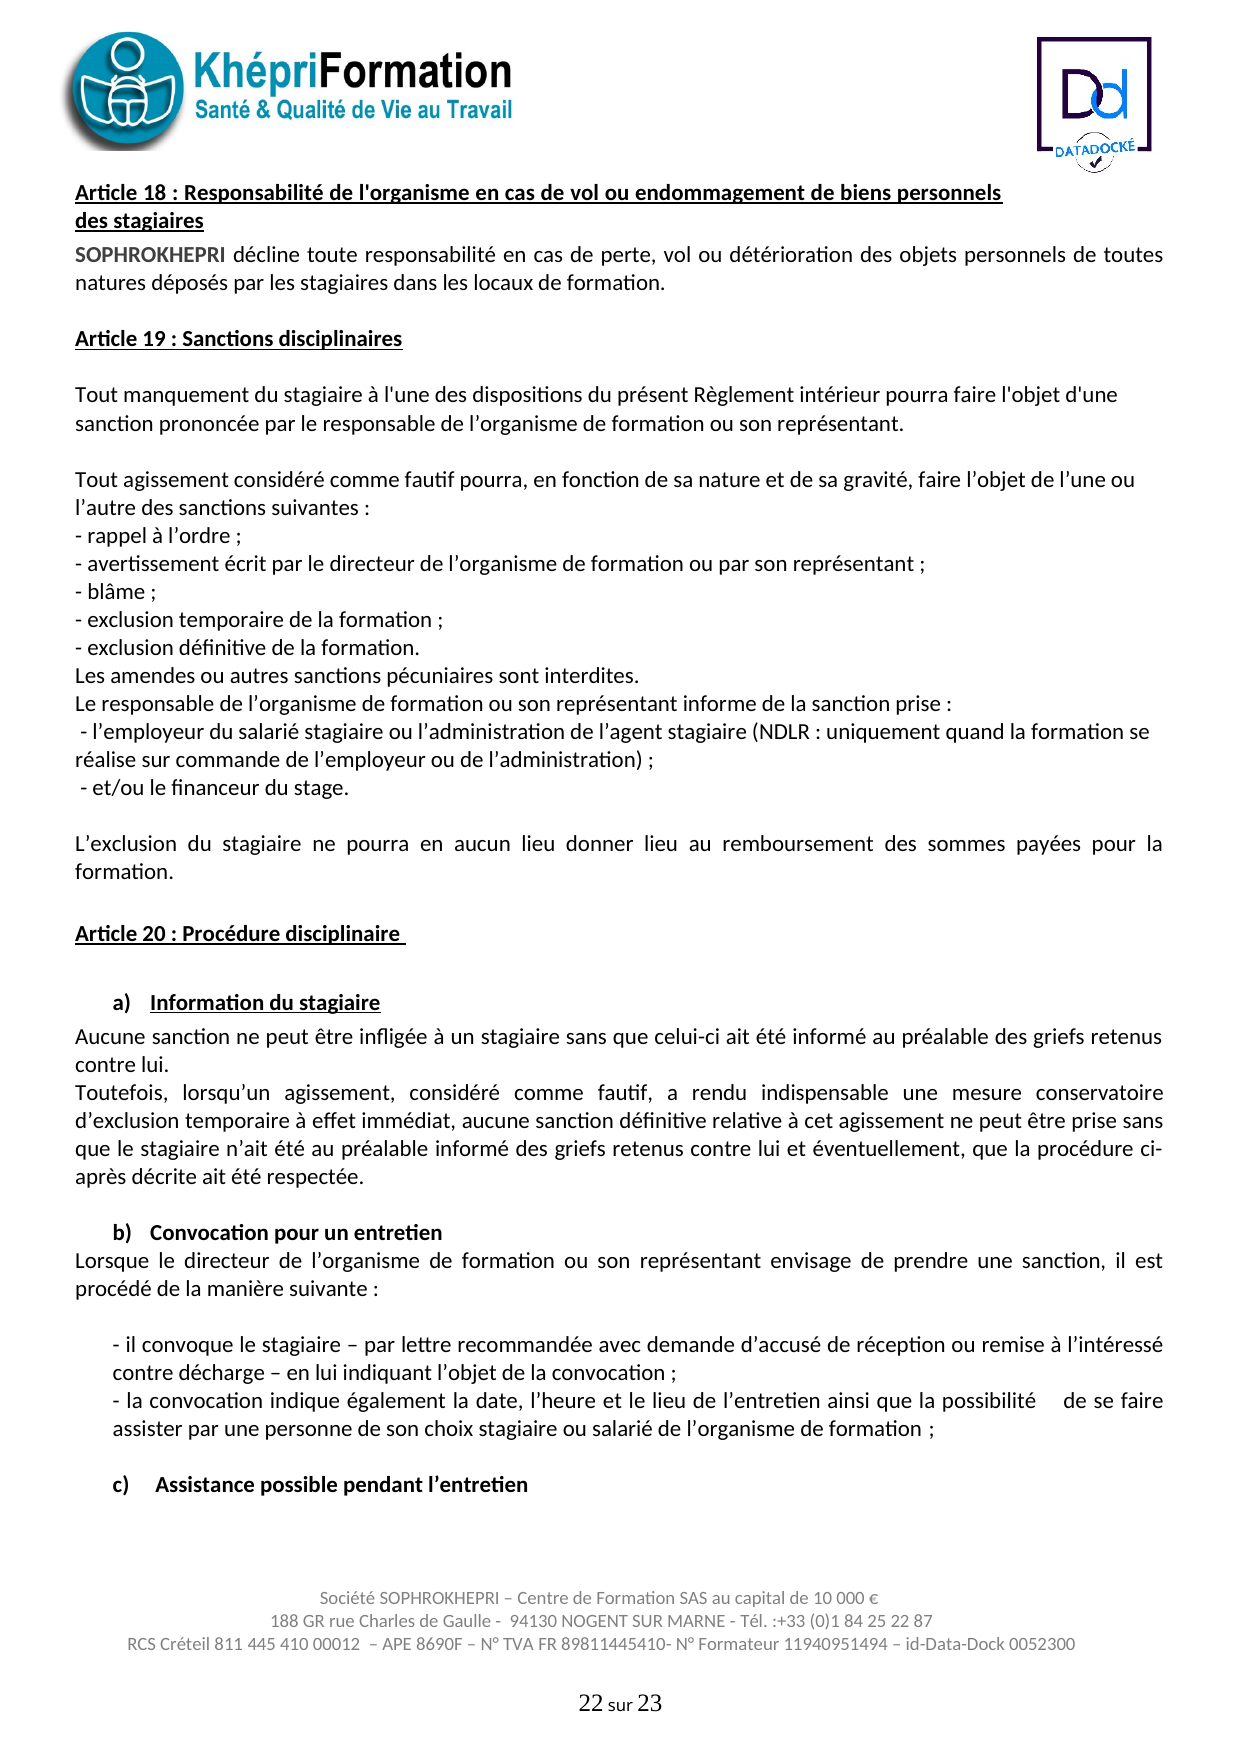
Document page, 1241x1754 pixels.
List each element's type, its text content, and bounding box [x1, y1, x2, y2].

text - l’employeur du salarié stagiaire ou l’administration de l’agent stagiaire (NDLR : uniquement quand la formation se réalise sur commande de l’employeur ou de l’administration) ; [75, 717, 1165, 773]
picture [1022, 28, 1165, 178]
text Article 18 : Responsabilité de l'organisme en cas de vol ou endommagement de biens personnels des stagiaires [75, 178, 1165, 234]
text Article 19 : Sanctions disciplinaires [75, 324, 1165, 353]
list Information du stagiaire [112, 988, 1165, 1016]
text Les amendes ou autres sanctions pécuniaires sont interdites. [75, 661, 1165, 689]
text - exclusion définitive de la formation. [75, 633, 1165, 661]
text - avertissement écrit par le directeur de l’organisme de formation ou par son représentant ; [75, 549, 1165, 577]
list Convocation pour un entretien [112, 1218, 1165, 1246]
text SOPHROKHEPRI décline toute responsabilité en cas de perte, vol ou détérioration des objets personnels de toutes natures déposés par les stagiaires dans les locaux de formation. [75, 241, 1165, 297]
text Aucune sanction ne peut être infligée à un stagiaire sans que celui-ci ait été informé au préalable des griefs retenus contre lui. [75, 1022, 1165, 1078]
text - et/ou le financeur du stage. [75, 773, 1165, 801]
text Tout manquement du stagiaire à l'une des dispositions du présent Règlement intérieur pourra faire l'objet d'une sanction prononcée par le responsable de l’organisme de formation ou son représentant. [75, 381, 1165, 437]
text - rappel à l’ordre ; [75, 521, 1165, 549]
text Le responsable de l’organisme de formation ou son représentant informe de la sanction prise : [75, 689, 1165, 717]
list Assistance possible pendant l’entretien [112, 1470, 1165, 1498]
text - exclusion temporaire de la formation ; [75, 605, 1165, 633]
picture [59, 25, 524, 151]
text - la convocation indique également la date, l’heure et le lieu de l’entretien ainsi que la possibilité de se faire assister par une personne de son choix stagiaire ou salarié de l’organisme de formation ; [112, 1386, 1165, 1442]
text - il convoque le stagiaire – par lettre recommandée avec demande d’accusé de réception ou remise à l’intéressé contre décharge – en lui indiquant l’objet de la convocation ; [112, 1330, 1165, 1386]
text L’exclusion du stagiaire ne pourra en aucun lieu donner lieu au remboursement des sommes payées pour la formation. [75, 829, 1165, 885]
text Toutefois, lorsqu’un agissement, considéré comme fautif, a rendu indispensable une mesure conservatoire d’exclusion temporaire à effet immédiat, aucune sanction définitive relative à cet agissement ne peut être prise sans que le stagiaire n’ait été au préalable informé des griefs retenus contre lui et éventuellement, que la procédure ci-après décrite ait été respectée. [75, 1078, 1165, 1190]
text Lorsque le directeur de l’organisme de formation ou son représentant envisage de prendre une sanction, il est procédé de la manière suivante : [75, 1246, 1165, 1302]
text Tout agissement considéré comme fautif pourra, en fonction de sa nature et de sa gravité, faire l’objet de l’une ou l’autre des sanctions suivantes : [75, 465, 1165, 521]
text Article 20 : Procédure disciplinaire [75, 919, 1165, 947]
text - blâme ; [75, 577, 1165, 605]
